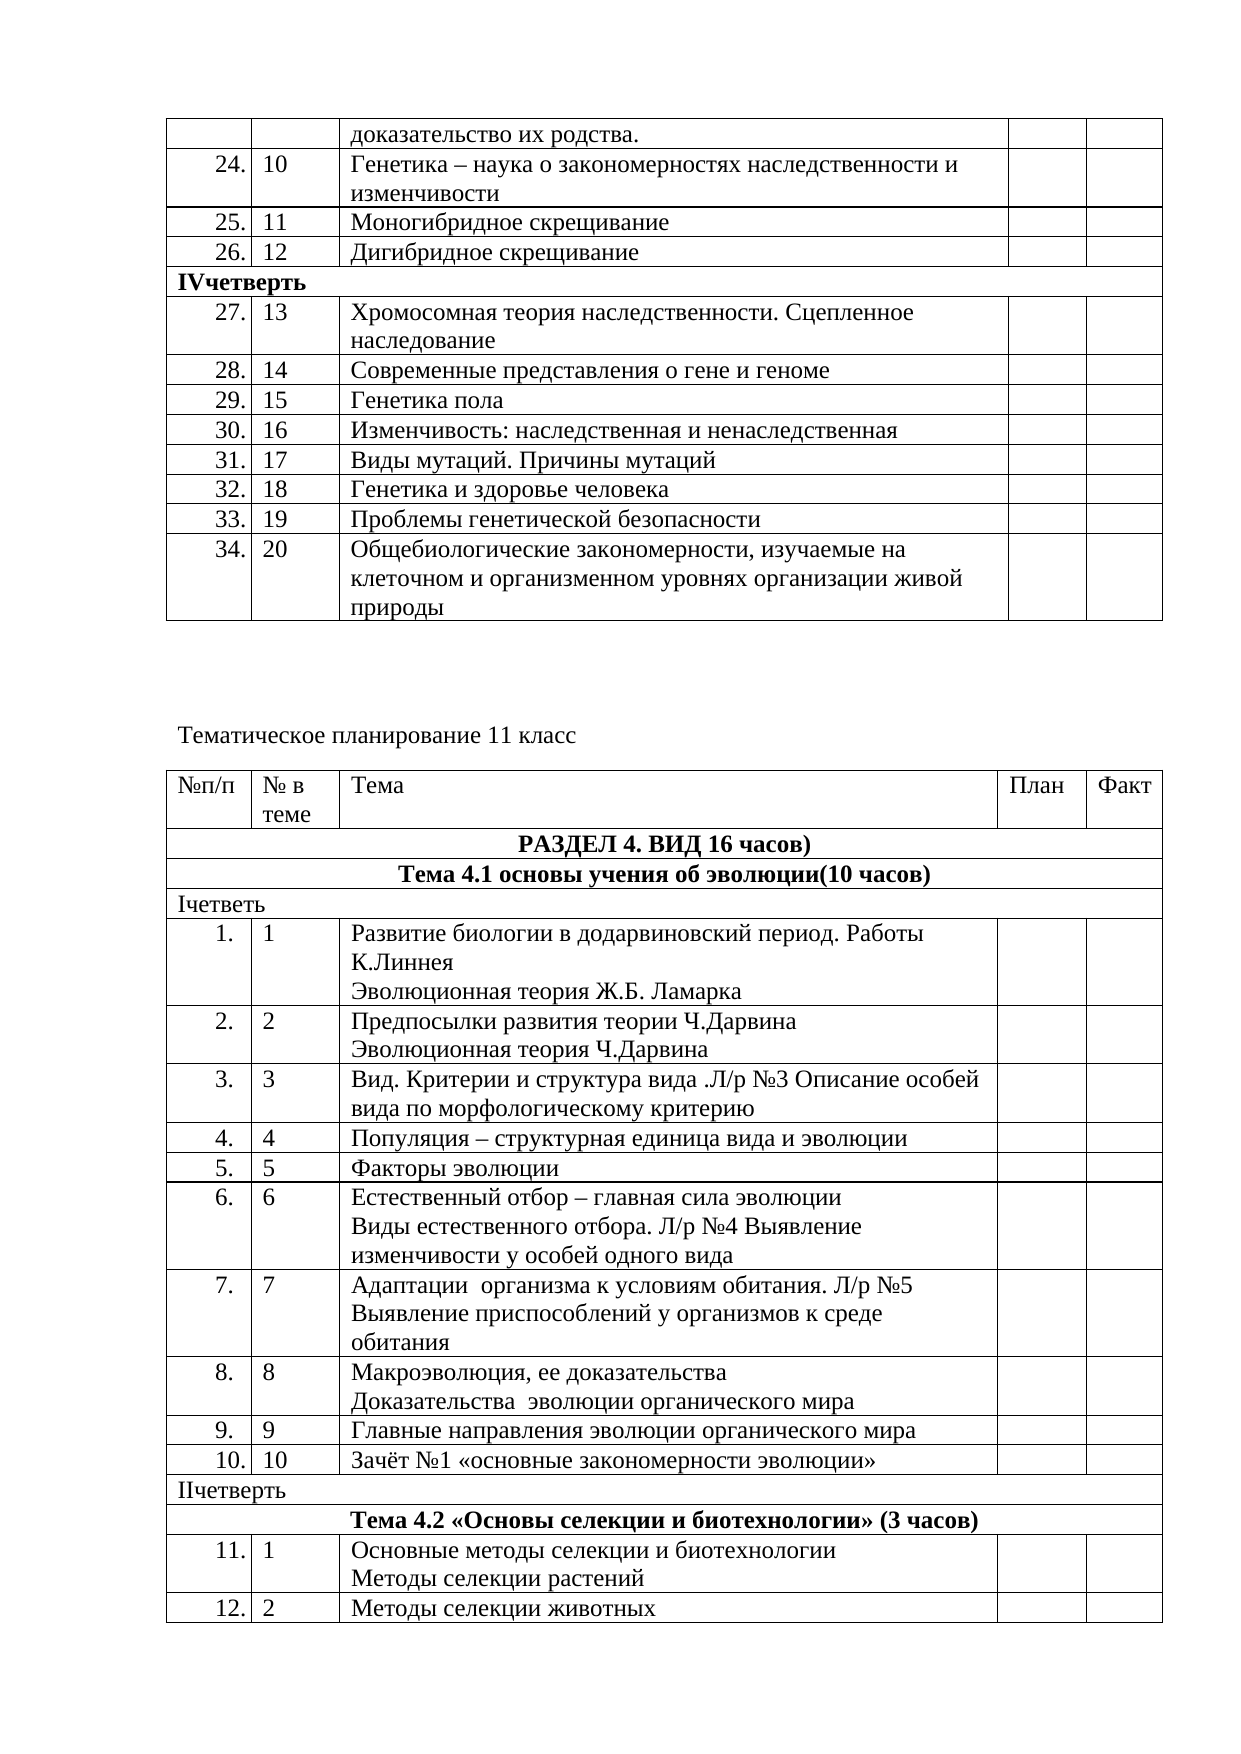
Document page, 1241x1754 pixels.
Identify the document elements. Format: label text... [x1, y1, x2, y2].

table_cell [167, 355, 251, 384]
table_cell [167, 1183, 251, 1269]
table_cell Главные направления эволюции органического мира [340, 1416, 997, 1444]
table_cell Iчетветь [167, 889, 1162, 917]
table_cell Факторы эволюции [340, 1153, 997, 1181]
table_cell [1009, 385, 1086, 414]
table_cell [1087, 1123, 1162, 1152]
table_cell [167, 208, 251, 236]
table_cell Моногибридное скрещивание [340, 208, 1008, 236]
table_cell IVчетверть [167, 267, 1162, 296]
table_cell Генетика пола [340, 385, 1008, 414]
table_cell [167, 475, 251, 503]
table_cell [1087, 1183, 1162, 1269]
table_cell [1009, 149, 1086, 206]
table_cell [167, 1593, 251, 1622]
table_cell [998, 1183, 1086, 1269]
table_cell [998, 1357, 1086, 1414]
table_cell [167, 385, 251, 414]
table_cell Хромосомная теория наследственности. Сцепленное наследование [340, 297, 1008, 354]
table_cell [167, 919, 251, 1005]
table_cell [1087, 415, 1162, 444]
table_cell [167, 1357, 251, 1414]
table_cell РАЗДЕЛ 4. ВИД 16 часов) [167, 829, 1162, 858]
table_cell Адаптации организма к условиям обитания. Л/р №5 Выявление приспособлений у организмов к среде обитания [340, 1270, 997, 1356]
table_cell 1 [252, 919, 339, 1005]
table_cell [1087, 208, 1162, 236]
table_cell [1087, 919, 1162, 1005]
table_cell [167, 1535, 251, 1592]
table_cell [167, 415, 251, 444]
table_cell [1087, 1445, 1162, 1474]
table_cell [1087, 119, 1162, 148]
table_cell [340, 119, 1008, 148]
table_cell 10 [252, 149, 339, 206]
table_cell 11 [252, 208, 339, 236]
table_cell Изменчивость: наследственная и ненаследственная [340, 415, 1008, 444]
table_cell Зачёт №1 «основные закономерности эволюции» [340, 1445, 997, 1474]
table_cell 9 [252, 1416, 339, 1444]
table_cell [167, 1416, 251, 1444]
table_cell 14 [252, 355, 339, 384]
table_cell 13 [252, 297, 339, 354]
table_cell [167, 1006, 251, 1063]
table_cell 4 [252, 1123, 339, 1152]
table_cell 19 [252, 504, 339, 533]
table_cell [1087, 297, 1162, 354]
table_cell [167, 297, 251, 354]
table_header Факт [1087, 771, 1162, 828]
table_cell [1009, 355, 1086, 384]
table_cell 6 [252, 1183, 339, 1269]
table_cell [998, 919, 1086, 1005]
table_cell 1 [252, 1535, 339, 1592]
table_cell [1009, 504, 1086, 533]
table_cell [998, 1153, 1086, 1181]
table_cell [1009, 237, 1086, 266]
table_cell [167, 149, 251, 206]
table_cell [167, 119, 251, 148]
table_cell [167, 1064, 251, 1122]
table_cell [1087, 1270, 1162, 1356]
table_cell 2 [252, 1006, 339, 1063]
table_cell [1087, 355, 1162, 384]
table_header № в теме [252, 771, 339, 828]
table_cell Основные методы селекции и биотехнологии Методы селекции растений [340, 1535, 997, 1592]
table_cell [167, 504, 251, 533]
table_cell Тема 4.2 «Основы селекции и биотехнологии» (3 часов) [167, 1505, 1162, 1534]
table_cell [1087, 1535, 1162, 1592]
table_cell [998, 1535, 1086, 1592]
table_cell Макроэволюция, ее доказательства Доказательства эволюции органического мира [340, 1357, 997, 1414]
table_cell Популяция – структурная единица вида и эволюции [340, 1123, 997, 1152]
table_cell Развитие биологии в додарвиновский период. Работы К.Линнея Эволюционная теория Ж.Б. Ламарка [340, 919, 997, 1005]
table_cell [1009, 475, 1086, 503]
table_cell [340, 1593, 997, 1622]
table_cell Дигибридное скрещивание [340, 237, 1008, 266]
table_cell 20 [252, 534, 339, 620]
table_cell [998, 1416, 1086, 1444]
table_cell Проблемы генетической безопасности [340, 504, 1008, 533]
text Тематическое планирование 11 класс [177, 720, 1152, 749]
table_cell [1087, 504, 1162, 533]
table_cell [1087, 237, 1162, 266]
table_cell [998, 1445, 1086, 1474]
table_cell [1087, 149, 1162, 206]
table_cell [1087, 1416, 1162, 1444]
table_cell [1009, 119, 1086, 148]
table_cell 7 [252, 1270, 339, 1356]
table_cell Вид. Критерии и структура вида .Л/р №3 Описание особей вида по морфологическому критерию [340, 1064, 997, 1122]
table_header Тема [340, 771, 997, 828]
table_cell 10 [252, 1445, 339, 1474]
table_cell [167, 1123, 251, 1152]
table_cell IIчетверть [167, 1475, 1162, 1504]
table_cell 8 [252, 1357, 339, 1414]
table_cell 15 [252, 385, 339, 414]
table_cell [1009, 297, 1086, 354]
table_cell [1087, 445, 1162, 473]
table_cell [998, 1006, 1086, 1063]
table_cell [1009, 445, 1086, 473]
table_cell 3 [252, 1064, 339, 1122]
table_cell 5 [252, 1153, 339, 1181]
table_cell [167, 534, 251, 620]
table_cell Виды мутаций. Причины мутаций [340, 445, 1008, 473]
table_cell Общебиологические закономерности, изучаемые на клеточном и организменном уровнях организации живой природы [340, 534, 1008, 620]
table_cell [1087, 475, 1162, 503]
table_cell 17 [252, 445, 339, 473]
table_cell [1009, 534, 1086, 620]
table_cell [167, 1153, 251, 1181]
table_cell 12 [252, 237, 339, 266]
table_cell [998, 1270, 1086, 1356]
table_cell [1087, 1153, 1162, 1181]
table_cell [1087, 534, 1162, 620]
table_cell [167, 1445, 251, 1474]
table_cell Генетика и здоровье человека [340, 475, 1008, 503]
table_cell [1087, 1006, 1162, 1063]
table_cell 2 [252, 1593, 339, 1622]
table_cell [167, 445, 251, 473]
table_cell Тема 4.1 основы учения об эволюции(10 часов) [167, 859, 1162, 888]
table_cell [998, 1123, 1086, 1152]
table_cell [1009, 208, 1086, 236]
table_cell Предпосылки развития теории Ч.Дарвина Эволюционная теория Ч.Дарвина [340, 1006, 997, 1063]
table_cell 18 [252, 475, 339, 503]
table_cell Современные представления о гене и геноме [340, 355, 1008, 384]
table_cell 16 [252, 415, 339, 444]
table_header №п/п [167, 771, 251, 828]
table_cell [1087, 1593, 1162, 1622]
table_cell [167, 237, 251, 266]
table_cell Генетика – наука о закономерностях наследственности и изменчивости [340, 149, 1008, 206]
table_cell [998, 1064, 1086, 1122]
table_cell [1009, 415, 1086, 444]
table_cell [998, 1593, 1086, 1622]
table_cell [167, 1270, 251, 1356]
table_cell Естественный отбор – главная сила эволюции Виды естественного отбора. Л/р №4 Выявление изменчивости у особей одного вида [340, 1183, 997, 1269]
table_header План [998, 771, 1086, 828]
table_cell [1087, 385, 1162, 414]
table_cell [1087, 1357, 1162, 1414]
table_cell [1087, 1064, 1162, 1122]
table_cell 9 [252, 119, 339, 148]
